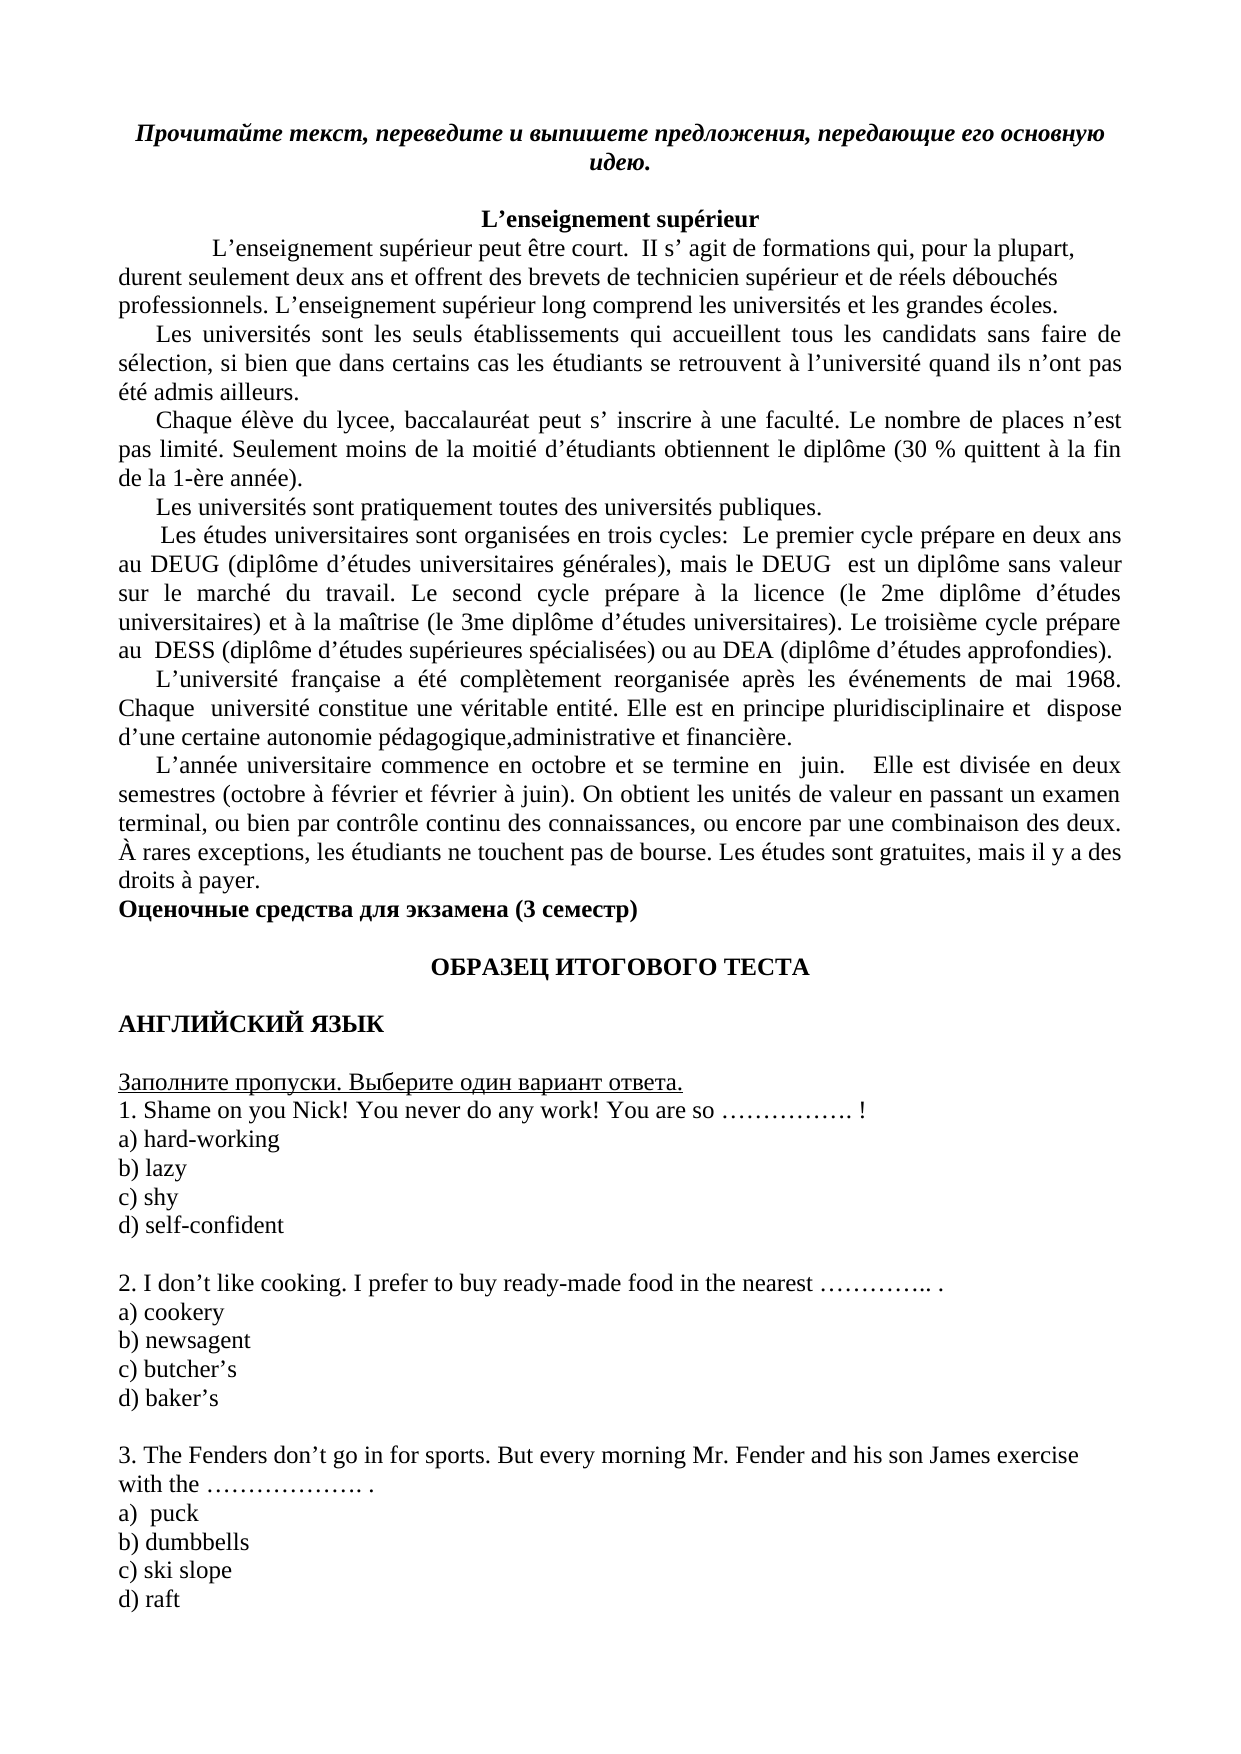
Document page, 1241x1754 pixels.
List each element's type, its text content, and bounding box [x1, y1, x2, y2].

text 1. Shame on you Nick! You never do any work! You are so ……………. ! [118, 1096, 1122, 1124]
text Chaque élève du lycee, baccalauréat peut s’ inscrire à une faculté. Le nombre de places n’est pas limité. Seulement moins de la moitié d’étudiants obtiennent le diplôme (30 % quittent à la fin de la 1-ère année). [118, 406, 1122, 492]
text Les études universitaires sont organisées en trois cycles: Le premier cycle prépare en deux ans au DEUG (diplôme d’études universitaires générales), mais le DEUG est un diplôme sans valeur sur le marché du travail. Le second cycle prépare à la licence (le 2me diplôme d’études universitaires) et à la maîtrise (le 3me diplôme d’études universitaires). Le troisième cycle prépare au DESS (diplôme d’études supérieures spécialisées) ou au DEA (diplôme d’études approfondies). [118, 521, 1122, 664]
text L’année universitaire commence en octobre et se termine en juin. Elle est divisée en deux semestres (octobre à février et février à juin). On obtient les unités de valeur en passant un examen terminal, ou bien par contrôle continu des connaissances, ou encore par une combinaison des deux. À rares exceptions, les étudiants ne touchent pas de bourse. Les études sont gratuites, mais il y a des droits à payer. [118, 751, 1122, 894]
text a) cookery [118, 1297, 1122, 1326]
text a) hard-working [118, 1124, 1122, 1153]
text 2. I don’t like cooking. I prefer to buy ready-made food in the nearest ………….. . [118, 1268, 1122, 1297]
text c) butcher’s [118, 1354, 1122, 1383]
text Les universités sont pratiquement toutes des universités publiques. [118, 492, 1122, 521]
text d) baker’s [118, 1383, 1122, 1412]
text a) puck [118, 1498, 1122, 1527]
text c) shy [118, 1182, 1122, 1211]
text Les universités sont les seuls établissements qui accueillent tous les candidats sans faire de sélection, si bien que dans certains cas les étudiants se retrouvent à l’université quand ils n’ont pas été admis ailleurs. [118, 319, 1122, 406]
text L’université française a été complètement reorganisée après les événements de mai 1968. Chaque université constitue une véritable entité. Elle est en principe pluridisciplinaire et dispose d’une certaine autonomie pédagogique,administrative et financière. [118, 664, 1122, 751]
text L’enseignement supérieur peut être court. II s’ agit de formations qui, pour la plupart, durent seulement deux ans et offrent des brevets de technicien supérieur et de réels débouchés professionnels. L’enseignement supérieur long comprend les universités et les grandes écoles. [118, 233, 1122, 319]
text Заполните пропуски. Выберите один вариант ответа. [118, 1067, 1122, 1096]
text L’enseignement supérieur [118, 204, 1122, 233]
text ОБРАЗЕЦ ИТОГОВОГО ТЕСТА [118, 952, 1122, 981]
text c) ski slope [118, 1556, 1122, 1584]
text b) lazy [118, 1153, 1122, 1182]
text b) dumbbells [118, 1527, 1122, 1556]
text 3. The Fenders don’t go in for sports. But every morning Mr. Fender and his son James exercise with the ………………. . [118, 1441, 1122, 1498]
text d) raft [118, 1584, 1122, 1613]
text d) self-confident [118, 1211, 1122, 1239]
text Прочитайте текст, переведите и выпишете предложения, передающие его основную идею. [118, 118, 1122, 176]
text Оценочные средства для экзамена (3 семестр) [118, 894, 1122, 923]
text АНГЛИЙСКИЙ ЯЗЫК [118, 1009, 1122, 1038]
text b) newsagent [118, 1326, 1122, 1354]
